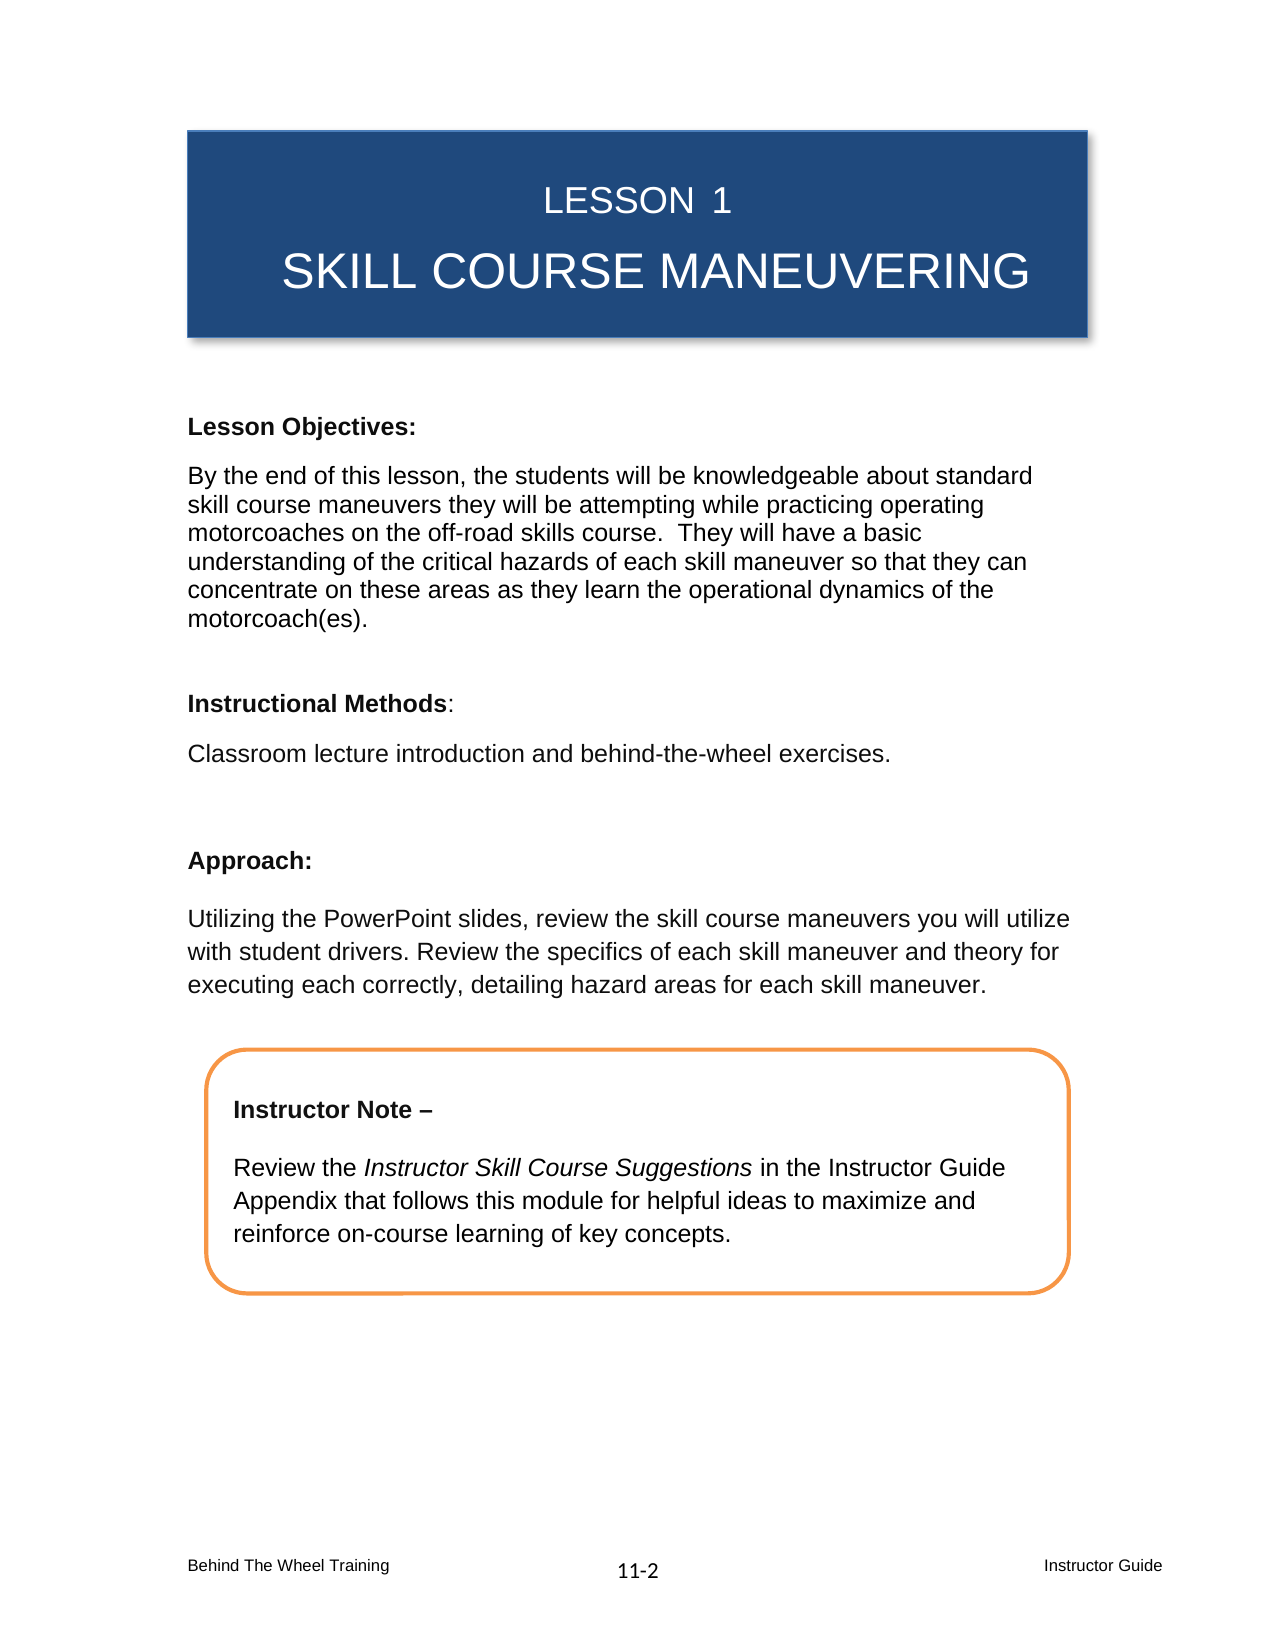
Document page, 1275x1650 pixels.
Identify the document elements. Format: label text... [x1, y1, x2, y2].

text By the end of this lesson, the students will be knowledgeable about standard skill course maneuvers they will be attempting while practicing operating motorcoaches on the off-road skills course. They will have a basic understanding of the critical hazards of each skill maneuver so that they can concentrate on these areas as they learn the operational dynamics of the motorcoach(es). [187, 461, 1059, 632]
text Lesson Objectives: [187, 412, 1087, 441]
text Instructional Methods: [187, 690, 1059, 718]
text Utilizing the PowerPoint slides, review the skill course maneuvers you will utilize with student drivers. Review the specifics of each skill maneuver and theory for executing each correctly, detailing hazard areas for each skill maneuver. [187, 903, 1087, 998]
text Approach: [187, 846, 1087, 875]
text Classroom lecture introduction and behind-the-wheel exercises. [187, 739, 1059, 768]
